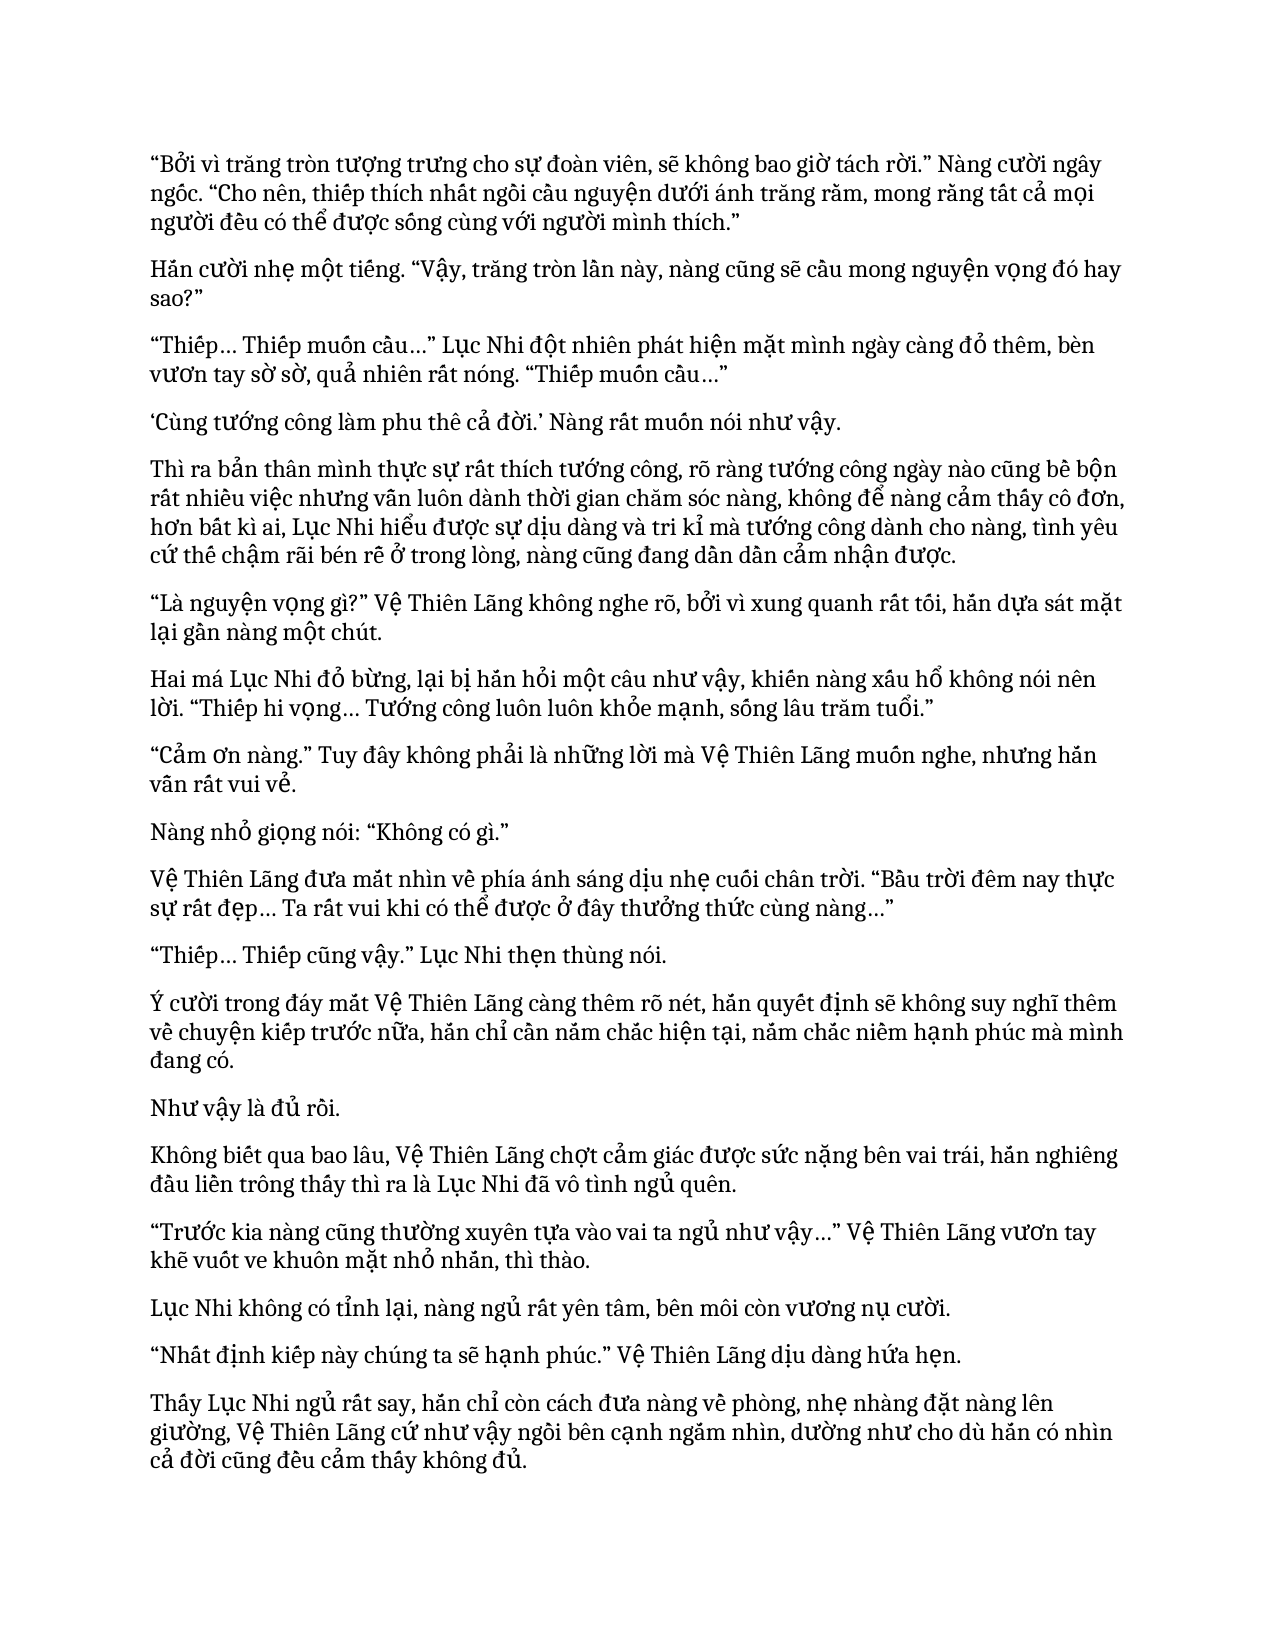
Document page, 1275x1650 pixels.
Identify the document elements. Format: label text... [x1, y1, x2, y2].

text Hai má Lục Nhi đỏ bừng, lại bị hắn hỏi một câu như vậy, khiến nàng xấu hổ không nói nên lời. “Thiếp hi vọng… Tướng công luôn luôn khỏe mạnh, sống lâu trăm tuổi.” [150, 665, 1125, 722]
text Thấy Lục Nhi ngủ rất say, hắn chỉ còn cách đưa nàng về phòng, nhẹ nhàng đặt nàng lên giường, Vệ Thiên Lãng cứ như vậy ngồi bên cạnh ngắm nhìn, dường như cho dù hắn có nhìn cả đời cũng đều cảm thấy không đủ. [150, 1389, 1125, 1475]
text Như vậy là đủ rồi. [150, 1094, 1125, 1122]
text “Thiếp… Thiếp cũng vậy.” Lục Nhi thẹn thùng nói. [150, 941, 1125, 970]
text “Cảm ơn nàng.” Tuy đây không phải là những lời mà Vệ Thiên Lãng muốn nghe, nhưng hắn vẫn rất vui vẻ. [150, 741, 1125, 799]
text “Thiếp… Thiếp muốn cầu…” Lục Nhi đột nhiên phát hiện mặt mình ngày càng đỏ thêm, bèn vươn tay sờ sờ, quả nhiên rất nóng. “Thiếp muốn cầu…” [150, 331, 1125, 389]
text Ý cười trong đáy mắt Vệ Thiên Lãng càng thêm rõ nét, hắn quyết định sẽ không suy nghĩ thêm về chuyện kiếp trước nữa, hắn chỉ cần nắm chắc hiện tại, nắm chắc niềm hạnh phúc mà mình đang có. [150, 989, 1125, 1075]
text “Nhất định kiếp này chúng ta sẽ hạnh phúc.” Vệ Thiên Lãng dịu dàng hứa hẹn. [150, 1341, 1125, 1370]
text Thì ra bản thân mình thực sự rất thích tướng công, rõ ràng tướng công ngày nào cũng bề bộn rất nhiều việc nhưng vẫn luôn dành thời gian chăm sóc nàng, không để nàng cảm thấy cô đơn, hơn bất kì ai, Lục Nhi hiểu được sự dịu dàng và tri kỉ mà tướng công dành cho nàng, tình yêu cứ thế chậm rãi bén rễ ở trong lòng, nàng cũng đang dần dần cảm nhận được. [150, 455, 1125, 570]
text Hắn cười nhẹ một tiếng. “Vậy, trăng tròn lần này, nàng cũng sẽ cầu mong nguyện vọng đó hay sao?” [150, 255, 1125, 312]
text Lục Nhi không có tỉnh lại, nàng ngủ rất yên tâm, bên môi còn vương nụ cười. [150, 1294, 1125, 1322]
text “Là nguyện vọng gì?” Vệ Thiên Lãng không nghe rõ, bởi vì xung quanh rất tối, hắn dựa sát mặt lại gần nàng một chút. [150, 589, 1125, 646]
text ‘Cùng tướng công làm phu thê cả đời.’ Nàng rất muốn nói như vậy. [150, 407, 1125, 436]
text Nàng nhỏ giọng nói: “Không có gì.” [150, 817, 1125, 846]
text Vệ Thiên Lãng đưa mắt nhìn về phía ánh sáng dịu nhẹ cuối chân trời. “Bầu trời đêm nay thực sự rất đẹp… Ta rất vui khi có thể được ở đây thưởng thức cùng nàng…” [150, 865, 1125, 922]
text “Trước kia nàng cũng thường xuyên tựa vào vai ta ngủ như vậy…” Vệ Thiên Lãng vươn tay khẽ vuốt ve khuôn mặt nhỏ nhắn, thì thào. [150, 1217, 1125, 1275]
text Không biết qua bao lâu, Vệ Thiên Lãng chợt cảm giác được sức nặng bên vai trái, hắn nghiêng đầu liền trông thấy thì ra là Lục Nhi đã vô tình ngủ quên. [150, 1141, 1125, 1199]
text “Bởi vì trăng tròn tượng trưng cho sự đoàn viên, sẽ không bao giờ tách rời.” Nàng cười ngây ngốc. “Cho nên, thiếp thích nhất ngồi cầu nguyện dưới ánh trăng rằm, mong rằng tất cả mọi người đều có thể được sống cùng với người mình thích.” [150, 150, 1125, 236]
